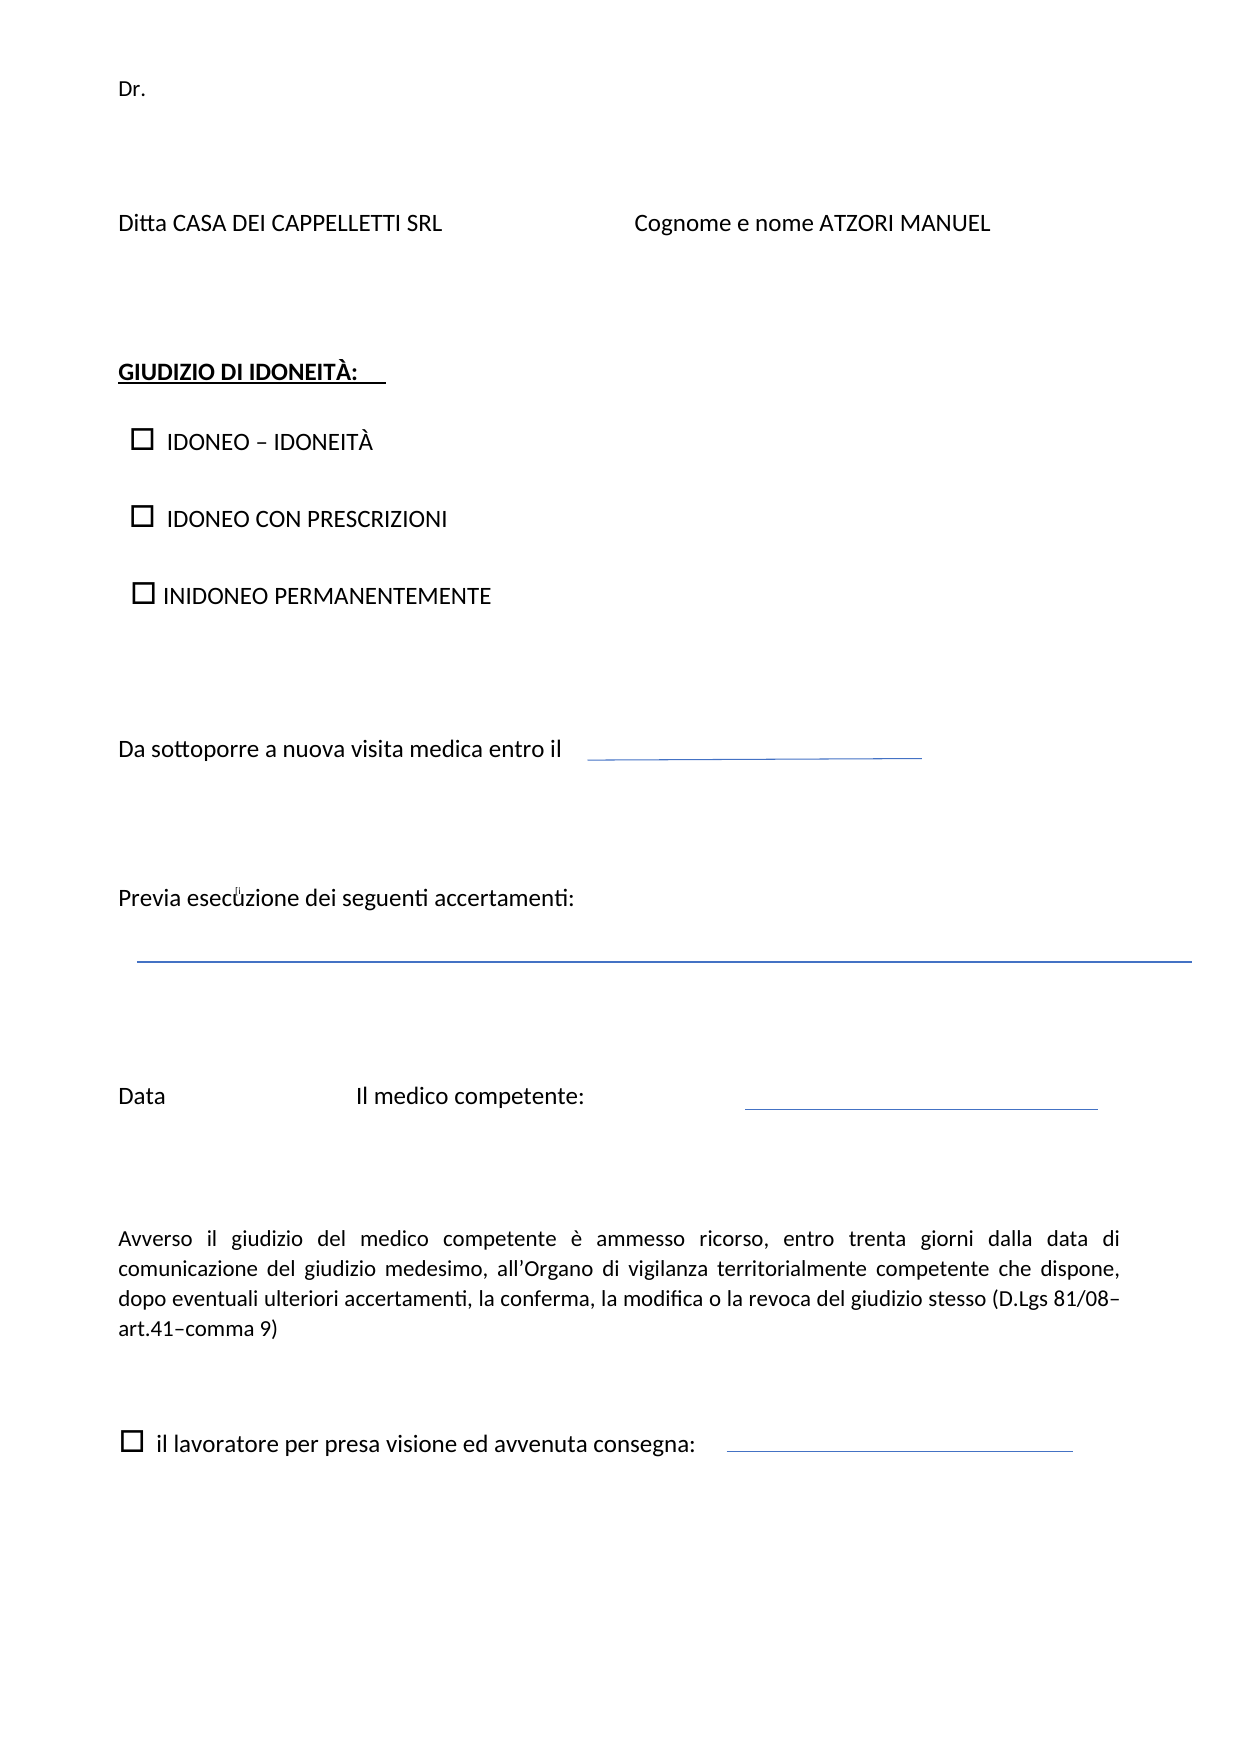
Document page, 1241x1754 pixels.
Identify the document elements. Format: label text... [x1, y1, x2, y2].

text Da sottoporre a nuova visita medica entro il [118, 733, 1122, 764]
text Avverso il giudizio del medico competente è ammesso ricorso, entro trenta giorni dalla data di comunicazione del giudizio medesimo, all’Organo di vigilanza territorialmente competente che dispone, dopo eventuali ulteriori accertamenti, la conferma, la modifica o la revoca del giudizio stesso (D.Lgs 81/08–art.41–comma 9) [118, 1224, 1122, 1342]
text Data Il medico competente: [118, 1080, 1122, 1111]
text GIUDIZIO DI IDONEITÀ: [118, 356, 1122, 387]
text □ IDONEO – IDONEITÀ [118, 406, 1122, 462]
text □ il lavoratore per presa visione ed avvenuta consegna: [118, 1408, 1122, 1464]
text Ditta CASA DEI CAPPELLETTI SRL Cognome e nome ATZORI MANUEL [118, 207, 1122, 238]
text Previa esecuzione dei seguenti accertamenti: [118, 882, 1122, 913]
text □ IDONEO CON PRESCRIZIONI [118, 483, 1122, 539]
text □ INIDONEO PERMANENTEMENTE [118, 560, 1122, 616]
